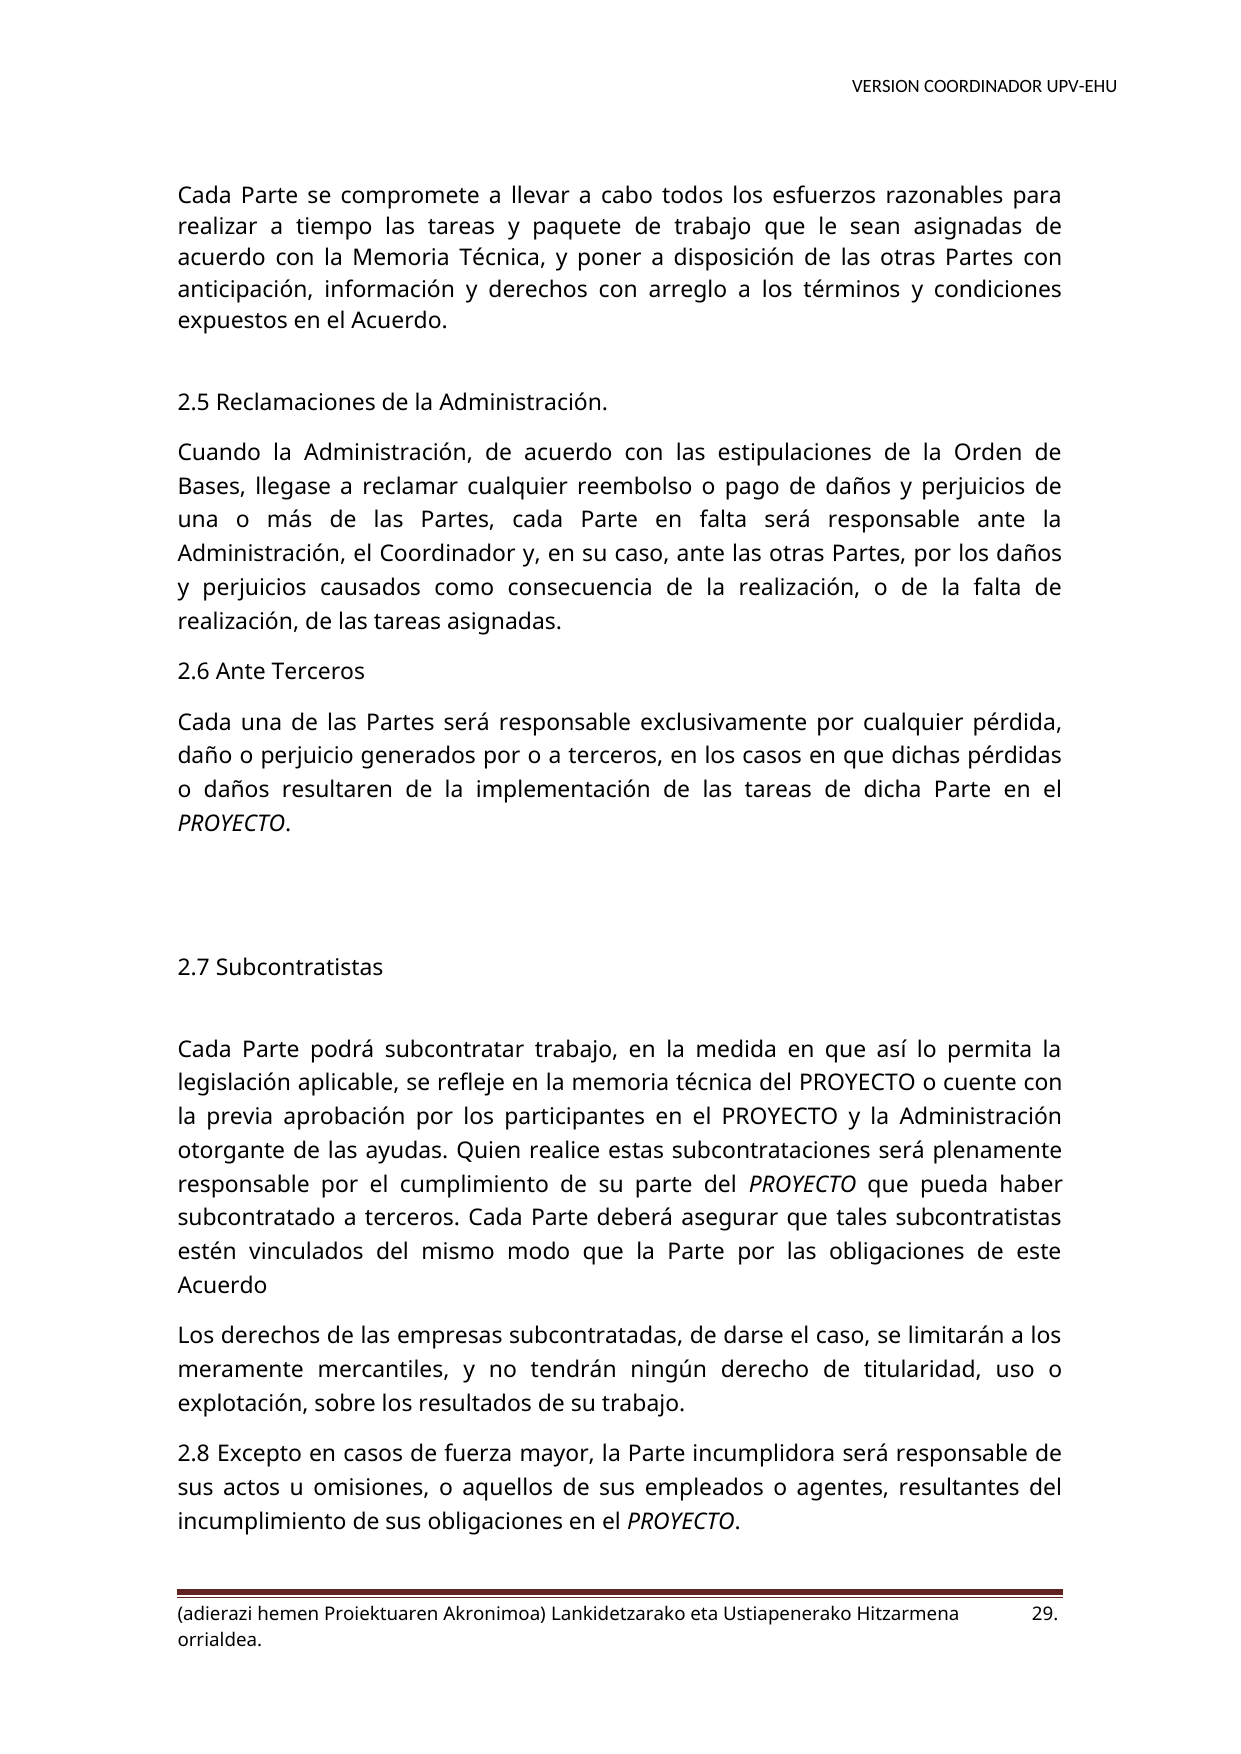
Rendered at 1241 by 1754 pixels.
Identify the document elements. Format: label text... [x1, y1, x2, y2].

text Cada una de las Partes será responsable exclusivamente por cualquier pérdida, daño o perjuicio generados por o a terceros, en los casos en que dichas pérdidas o daños resultaren de la implementación de las tareas de dicha Parte en el PROYECTO. [177, 706, 1063, 838]
text Cada Parte podrá subcontratar trabajo, en la medida en que así lo permita la legislación aplicable, se refleje en la memoria técnica del PROYECTO o cuente con la previa aprobación por los participantes en el PROYECTO y la Administración otorgante de las ayudas. Quien realice estas subcontrataciones será plenamente responsable por el cumplimiento de su parte del PROYECTO que pueda haber subcontratado a terceros. Cada Parte deberá asegurar que tales subcontratistas estén vinculados del mismo modo que la Parte por las obligaciones de este Acuerdo [177, 1033, 1063, 1300]
text 2.7 Subcontratistas [177, 951, 1063, 982]
text 2.6 Ante Terceros [177, 655, 1063, 686]
text 2.8 Excepto en casos de fuerza mayor, la Parte incumplidora será responsable de sus actos u omisiones, o aquellos de sus empleados o agentes, resultantes del incumplimiento de sus obligaciones en el PROYECTO. [177, 1437, 1063, 1536]
text Los derechos de las empresas subcontratadas, de darse el caso, se limitarán a los meramente mercantiles, y no tendrán ningún derecho de titularidad, uso o explotación, sobre los resultados de su trabajo. [177, 1319, 1063, 1418]
text 2.5 Reclamaciones de la Administración. [177, 386, 1063, 417]
text Cada Parte se compromete a llevar a cabo todos los esfuerzos razonables para realizar a tiempo las tareas y paquete de trabajo que le sean asignadas de acuerdo con la Memoria Técnica, y poner a disposición de las otras Partes con anticipación, información y derechos con arreglo a los términos y condiciones expuestos en el Acuerdo. [177, 179, 1063, 335]
text Cuando la Administración, de acuerdo con las estipulaciones de la Orden de Bases, llegase a reclamar cualquier reembolso o pago de daños y perjuicios de una o más de las Partes, cada Parte en falta será responsable ante la Administración, el Coordinador y, en su caso, ante las otras Partes, por los daños y perjuicios causados como consecuencia de la realización, o de la falta de realización, de las tareas asignadas. [177, 436, 1063, 636]
